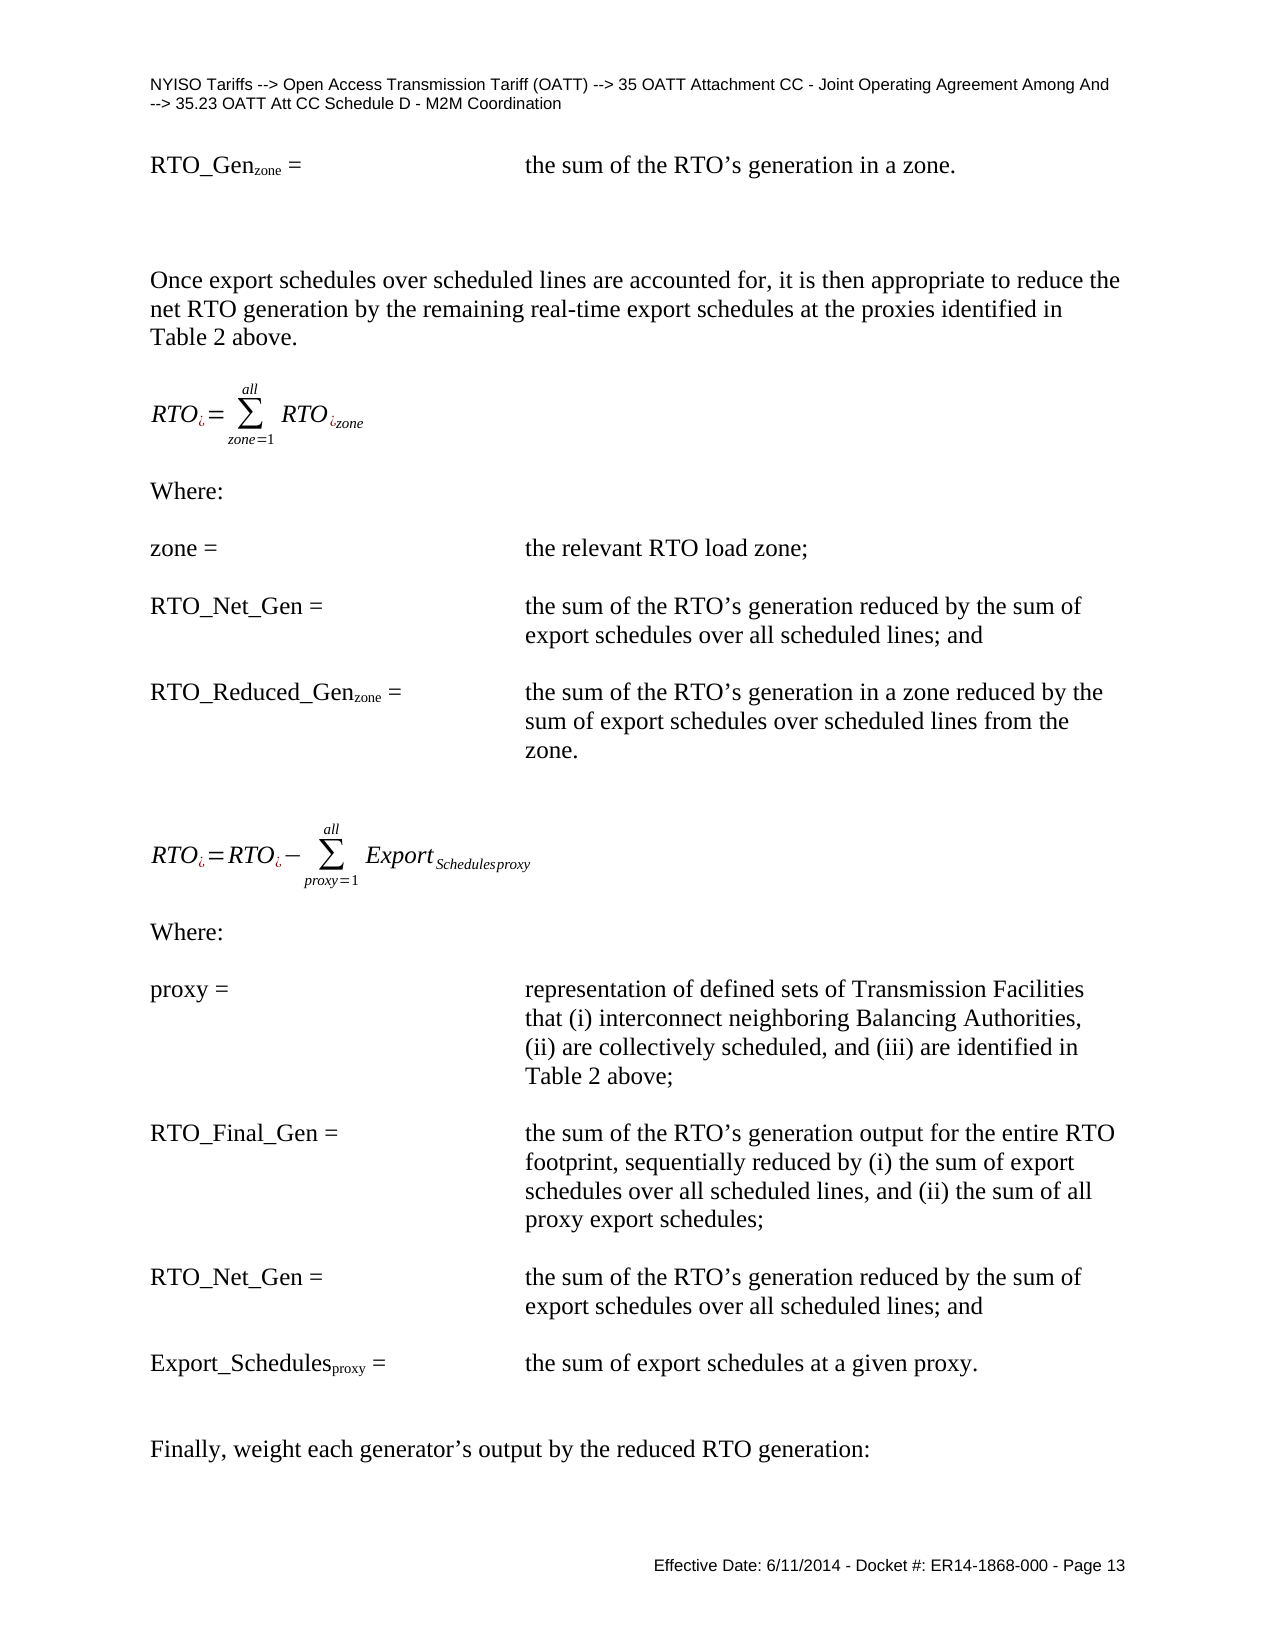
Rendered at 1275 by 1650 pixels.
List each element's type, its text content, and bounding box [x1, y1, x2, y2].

text RTO_Reduced_Genzone = the sum of the RTO’s generation in a zone reduced by the sum of export schedules over scheduled lines from the zone. [150, 677, 1125, 763]
text Where: [150, 476, 1125, 505]
text RTO_Genzone = the sum of the RTO’s generation in a zone. [150, 150, 1125, 179]
text RTO_Net_Gen = the sum of the RTO’s generation reduced by the sum of export schedules over all scheduled lines; and [150, 1262, 1125, 1319]
text RTO_Net_Gen = the sum of the RTO’s generation reduced by the sum of export schedules over all scheduled lines; and [150, 591, 1125, 648]
text proxy = representation of defined sets of Transmission Facilities that (i) interconnect neighboring Balancing Authorities, (ii) are collectively scheduled, and (iii) are identified in Table 2 above; [150, 974, 1125, 1089]
text zone = the relevant RTO load zone; [150, 533, 1125, 562]
text Once export schedules over scheduled lines are accounted for, it is then appropriate to reduce the net RTO generation by the remaining real-time export schedules at the proxies identified in Table 2 above. [150, 265, 1125, 351]
text RTO_Final_Gen = the sum of the RTO’s generation output for the entire RTO footprint, sequentially reduced by (i) the sum of export schedules over all scheduled lines, and (ii) the sum of all proxy export schedules; [150, 1118, 1125, 1233]
text Export_Schedulesproxy = the sum of export schedules at a given proxy. [150, 1348, 1125, 1377]
text Where: [150, 917, 1125, 946]
text Finally, weight each generator’s output by the reduced RTO generation: [150, 1434, 1125, 1463]
